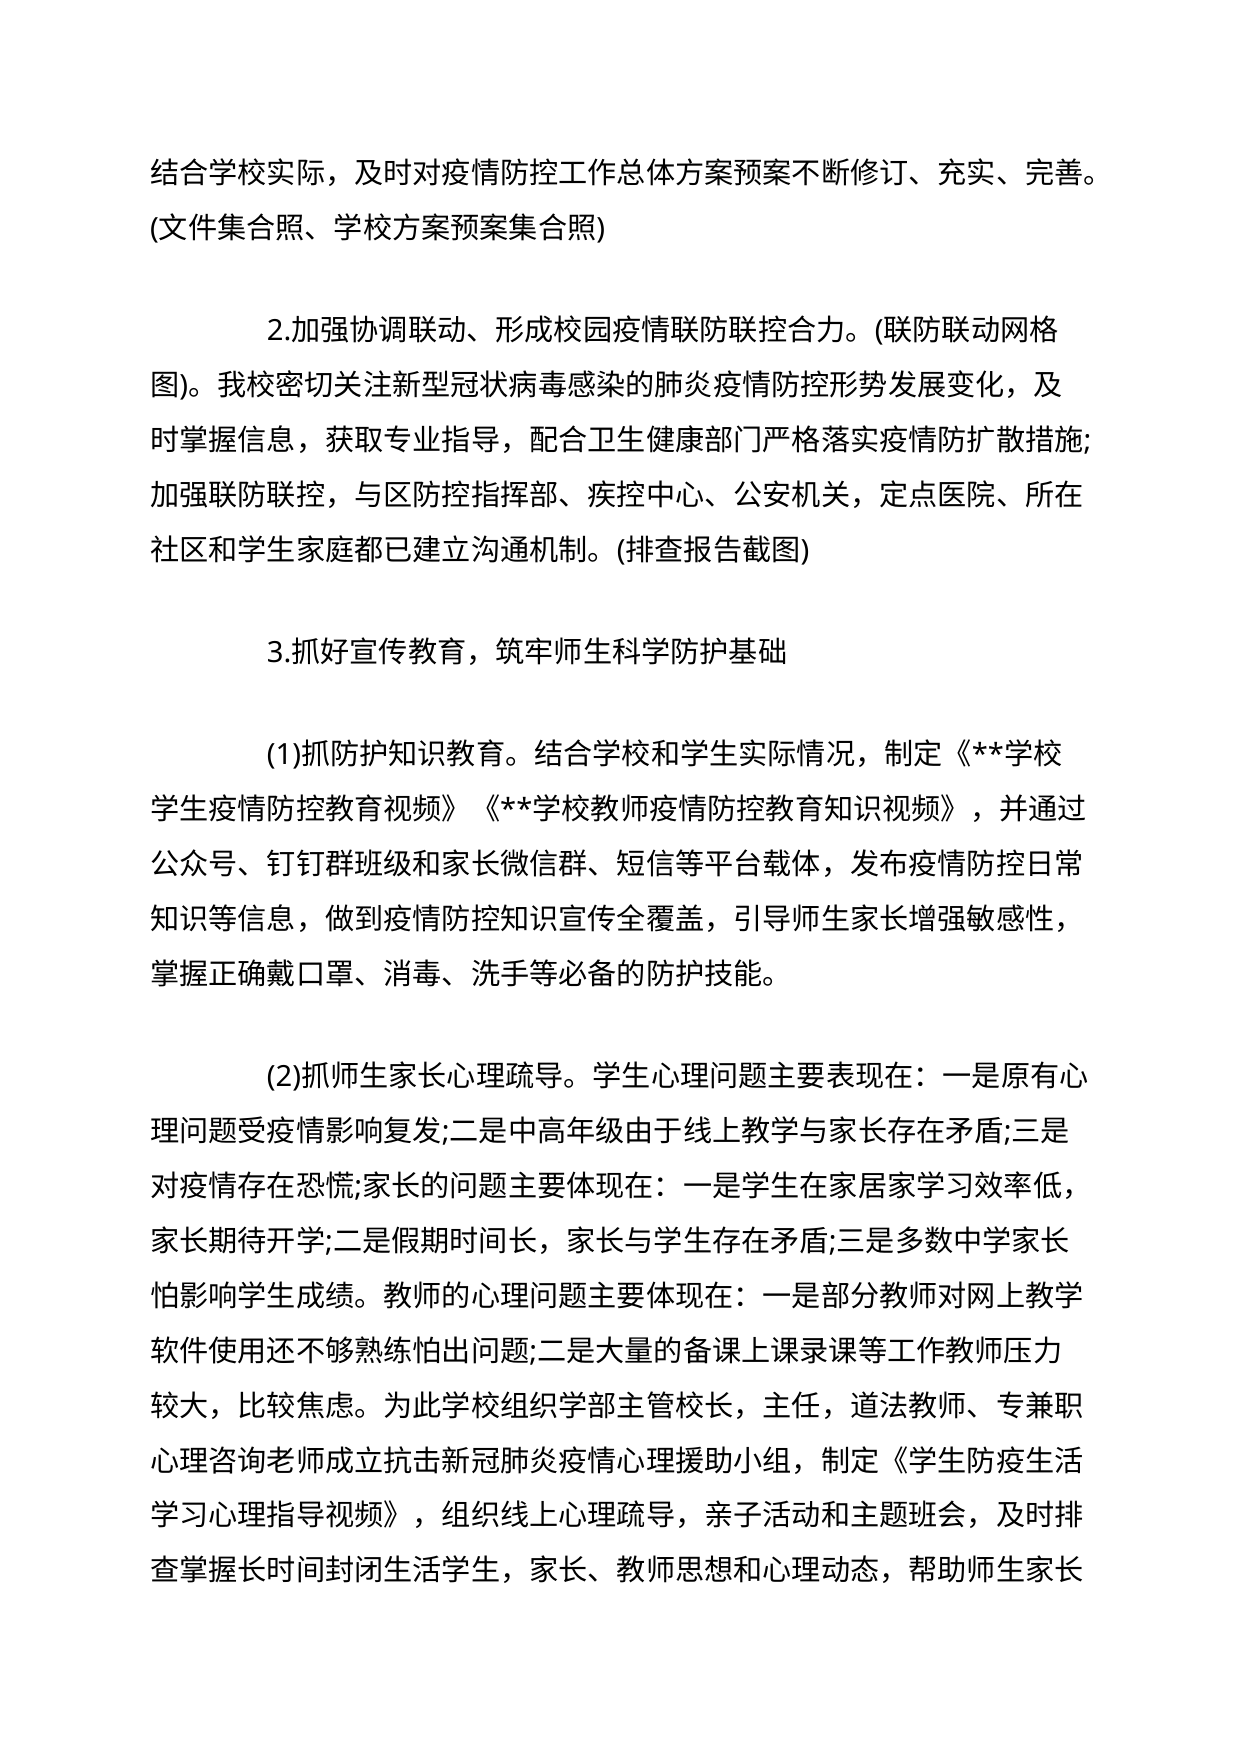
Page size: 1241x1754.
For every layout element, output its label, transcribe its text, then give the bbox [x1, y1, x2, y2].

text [150, 1052, 1090, 1589]
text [150, 150, 1090, 247]
text (1)抓防护知识教育。结合学校和学生实际情况，制定《**学校学生疫情防控教育视频》《**学校教师疫情防控教育知识视频》，并通过公众号、钉钉群班级和家长微信群、短信等平台载体，发布疫情防控日常知识等信息，做到疫情防控知识宣传全覆盖，引导师生家长增强敏感性，掌握正确戴口罩、消毒、洗手等必备的防护技能。 [150, 731, 1090, 993]
text 2.加强协调联动、形成校园疫情联防联控合力。(联防联动网格图)。我校密切关注新型冠状病毒感染的肺炎疫情防控形势发展变化，及时掌握信息，获取专业指导，配合卫生健康部门严格落实疫情防扩散措施;加强联防联控，与区防控指挥部、疾控中心、公安机关，定点医院、所在社区和学生家庭都已建立沟通机制。(排查报告截图) [150, 307, 1090, 569]
text 3.抓好宣传教育，筑牢师生科学防护基础 [150, 629, 1090, 671]
